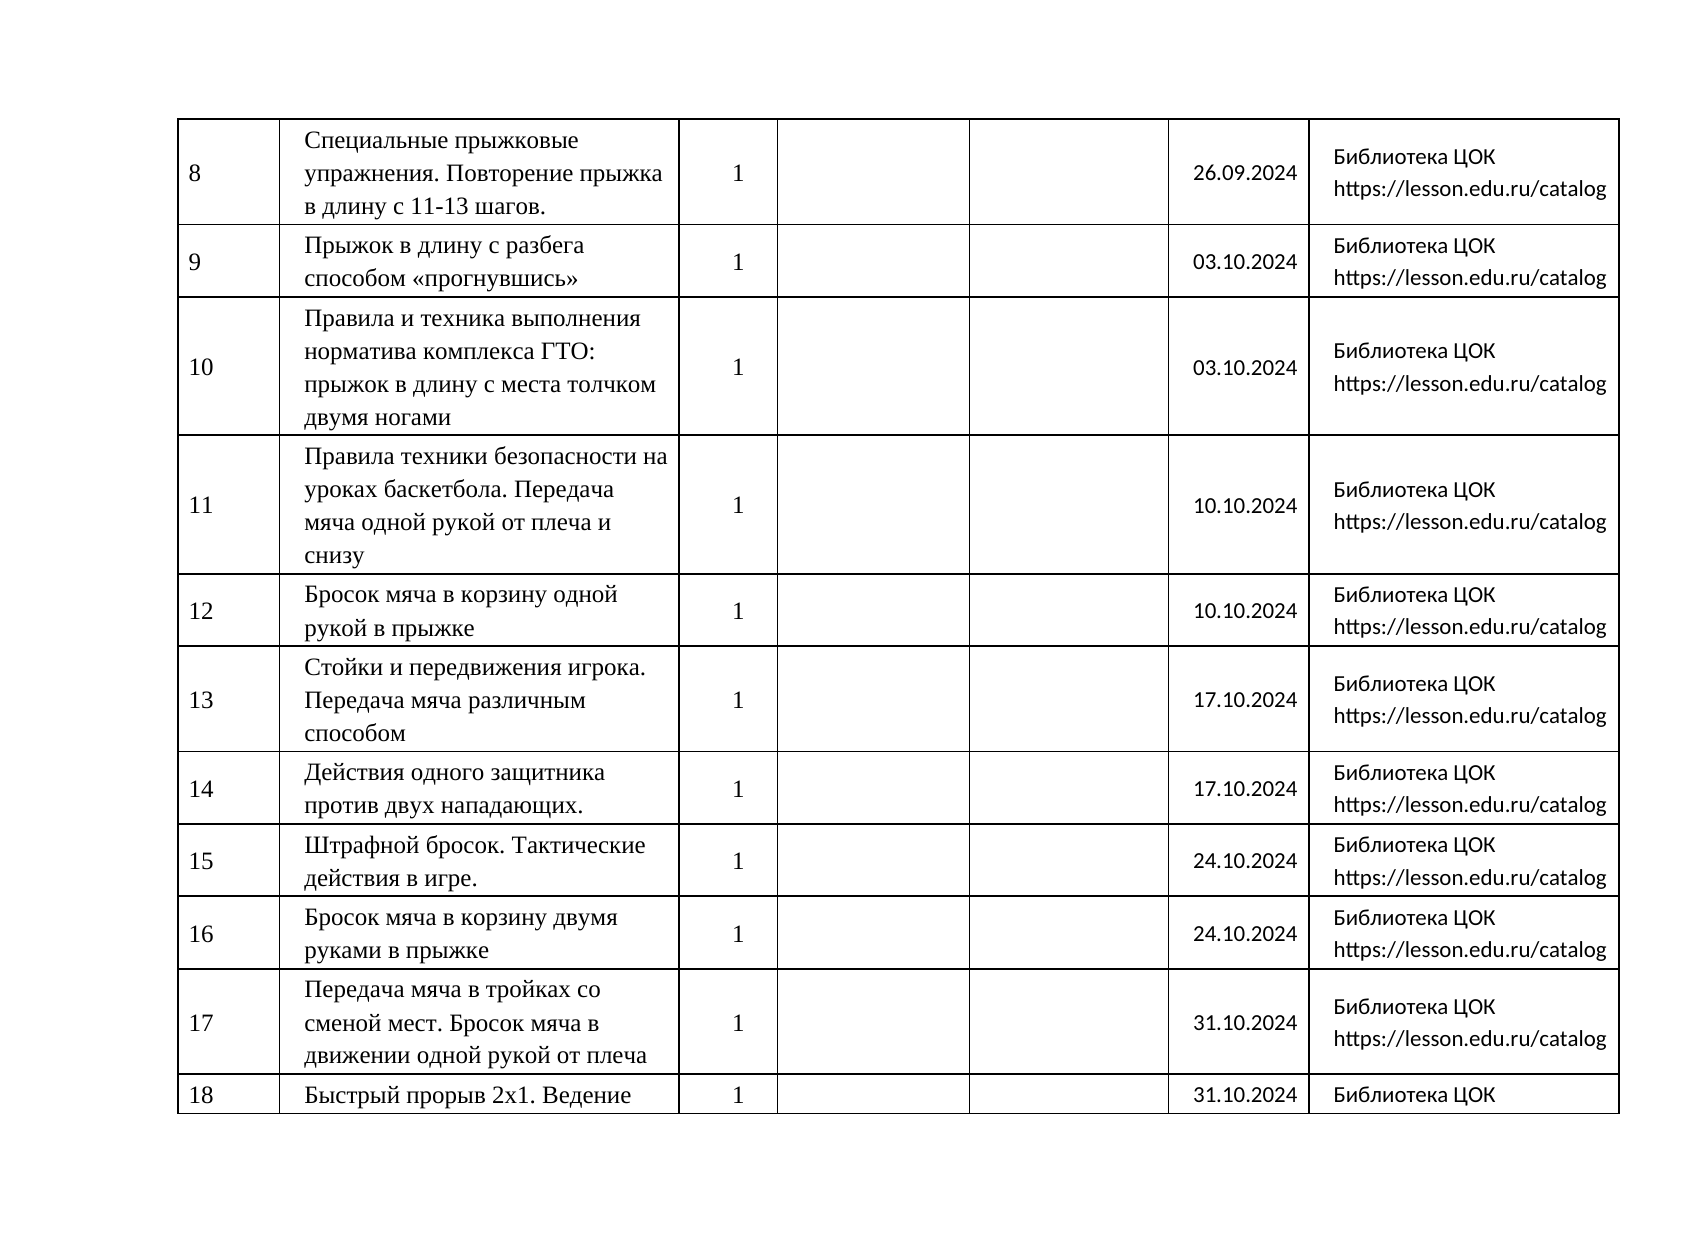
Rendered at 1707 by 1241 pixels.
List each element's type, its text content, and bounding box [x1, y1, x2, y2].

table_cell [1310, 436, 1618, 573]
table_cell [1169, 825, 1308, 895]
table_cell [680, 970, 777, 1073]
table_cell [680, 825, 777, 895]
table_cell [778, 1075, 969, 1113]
table_cell Библиотека ЦОК https://lesson.edu.ru/catalog [1310, 298, 1618, 434]
table_cell Специальные прыжковые упражнения. Повторение прыжка в длину с 11-13 шагов. [280, 120, 678, 223]
table_cell 8 [179, 120, 279, 223]
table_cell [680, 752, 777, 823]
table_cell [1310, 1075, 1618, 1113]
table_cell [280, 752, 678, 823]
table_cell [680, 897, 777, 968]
table_cell [778, 298, 969, 434]
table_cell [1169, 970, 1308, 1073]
table_cell [970, 120, 1168, 223]
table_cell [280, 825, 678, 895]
table_cell [970, 298, 1168, 434]
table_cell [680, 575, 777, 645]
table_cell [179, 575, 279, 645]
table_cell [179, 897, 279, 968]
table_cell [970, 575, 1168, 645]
table_cell [778, 225, 969, 296]
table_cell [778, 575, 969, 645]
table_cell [1310, 120, 1618, 223]
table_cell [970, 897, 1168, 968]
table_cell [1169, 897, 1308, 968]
table_cell 11 [179, 436, 279, 573]
table_cell 1 [680, 120, 777, 223]
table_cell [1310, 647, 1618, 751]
table_cell Правила и техника выполнения норматива комплекса ГТО: прыжок в длину с места толчком двумя ногами [280, 298, 678, 434]
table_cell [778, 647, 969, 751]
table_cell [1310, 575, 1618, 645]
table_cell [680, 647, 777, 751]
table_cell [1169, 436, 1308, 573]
table_cell 03.10.2024 [1169, 298, 1308, 434]
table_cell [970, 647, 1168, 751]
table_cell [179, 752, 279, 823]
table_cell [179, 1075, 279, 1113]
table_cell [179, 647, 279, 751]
table_cell [778, 120, 969, 223]
table_cell [970, 225, 1168, 296]
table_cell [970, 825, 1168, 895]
table_cell 10 [179, 298, 279, 434]
table_cell 26.09.2024 [1169, 120, 1308, 223]
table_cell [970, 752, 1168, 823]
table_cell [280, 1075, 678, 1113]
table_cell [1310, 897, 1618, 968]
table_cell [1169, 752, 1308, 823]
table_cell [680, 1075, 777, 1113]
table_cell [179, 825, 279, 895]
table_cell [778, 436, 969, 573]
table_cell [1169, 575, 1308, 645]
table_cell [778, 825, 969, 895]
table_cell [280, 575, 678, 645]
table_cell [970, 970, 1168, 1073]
table_cell Правила техники безопасности на уроках баскетбола. Передача мяча одной рукой от плеча и снизу [280, 436, 678, 573]
table_cell 9 [179, 225, 279, 296]
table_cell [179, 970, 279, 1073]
table_cell Прыжок в длину с разбега способом «прогнувшись» [280, 225, 678, 296]
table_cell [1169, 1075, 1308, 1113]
table_cell 1 [680, 225, 777, 296]
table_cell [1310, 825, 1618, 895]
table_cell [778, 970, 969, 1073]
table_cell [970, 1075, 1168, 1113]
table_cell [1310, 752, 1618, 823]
table_cell 03.10.2024 [1169, 225, 1308, 296]
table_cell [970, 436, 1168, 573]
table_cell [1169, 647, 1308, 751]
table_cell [1310, 225, 1618, 296]
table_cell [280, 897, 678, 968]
table_cell 1 [680, 298, 777, 434]
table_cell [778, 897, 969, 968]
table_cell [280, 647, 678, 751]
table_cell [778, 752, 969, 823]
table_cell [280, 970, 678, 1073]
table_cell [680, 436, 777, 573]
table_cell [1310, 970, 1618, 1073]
